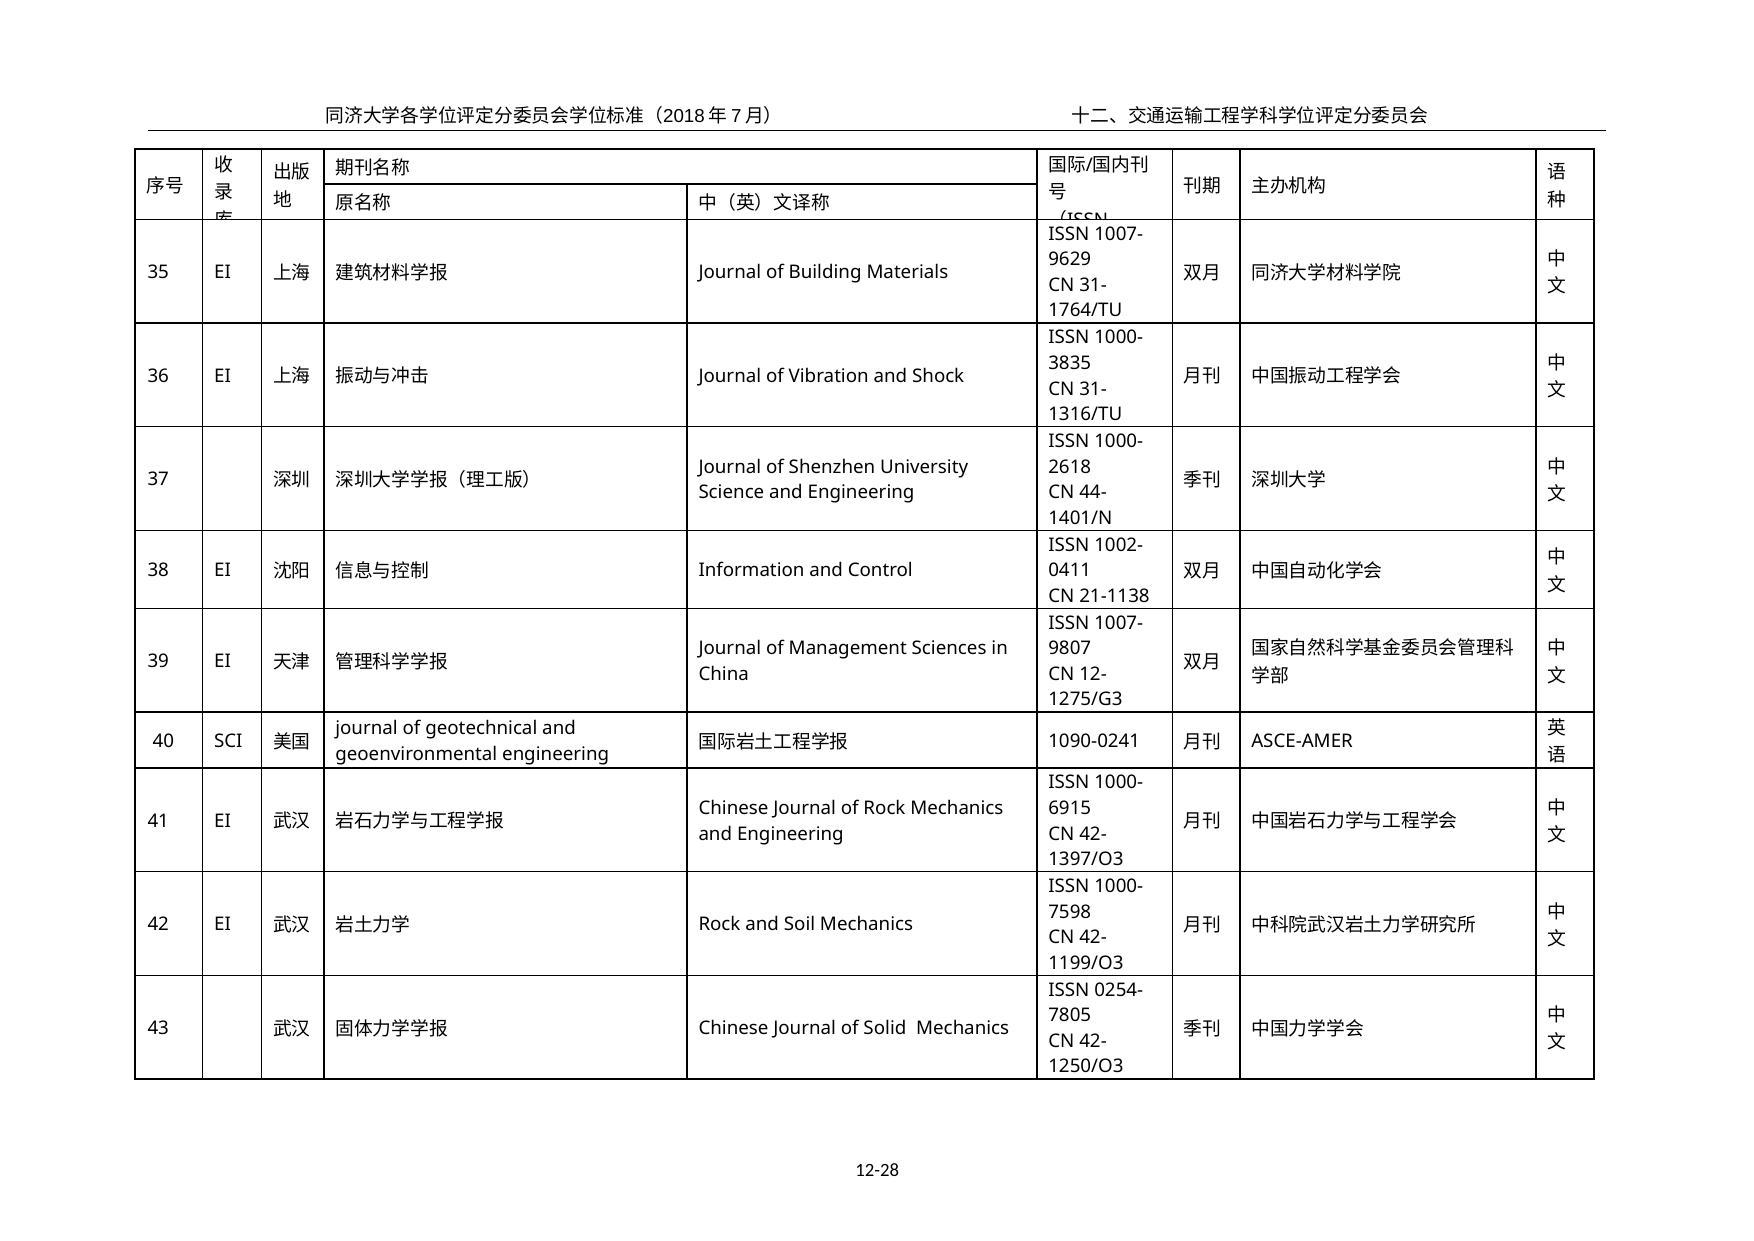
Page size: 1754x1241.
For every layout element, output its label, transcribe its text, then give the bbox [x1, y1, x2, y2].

table_cell [203, 427, 261, 529]
table_cell 武汉 [262, 872, 323, 974]
table_cell [136, 324, 202, 426]
table_cell Information and Control [688, 531, 1036, 608]
table_cell Chinese Journal of Rock Mechanics and Engineering [688, 769, 1036, 871]
table_cell ISSN 1000-3835 CN 31-1316/TU [1038, 324, 1172, 426]
table_cell 中文 [1537, 769, 1593, 871]
table_header 主办机构 [1241, 150, 1535, 218]
table_cell 深圳 [262, 427, 323, 529]
table_cell [136, 713, 202, 767]
table_cell Journal of Vibration and Shock [688, 324, 1036, 426]
table_cell 岩土力学 [325, 872, 686, 974]
table_cell 双月 [1173, 531, 1239, 608]
table_cell 中国振动工程学会 [1241, 324, 1535, 426]
table_header 国际/国内刊号 （ISSN /CN） [1038, 150, 1172, 218]
table_cell 中（英）文译称 [688, 185, 1036, 218]
table_cell 中文 [1537, 427, 1593, 529]
table_cell ASCE-AMER [1241, 713, 1535, 767]
table_header 收录库 [203, 150, 261, 218]
table_header 语种 [1537, 150, 1593, 218]
table_cell 国际岩土工程学报 [688, 713, 1036, 767]
table_cell Chinese Journal of Solid Mechanics [688, 976, 1036, 1078]
table_cell 武汉 [262, 769, 323, 871]
table_cell 美国 [262, 713, 323, 767]
table_cell 月刊 [1173, 324, 1239, 426]
table_cell EI [203, 769, 261, 871]
table_cell 管理科学学报 [325, 609, 686, 711]
table_cell 国家自然科学基金委员会管理科学部 [1241, 609, 1535, 711]
table_cell [136, 976, 202, 1078]
table_header 序号 [136, 150, 202, 218]
table_cell 1090-0241 [1038, 713, 1172, 767]
table_cell EI [203, 220, 261, 322]
table_cell 上海 [262, 220, 323, 322]
table_cell 中文 [1537, 220, 1593, 322]
table_header 刊期 [1173, 150, 1239, 218]
table_cell Journal of Shenzhen University Science and Engineering [688, 427, 1036, 529]
table_cell ISSN 0254-7805 CN 42-1250/O3 [1038, 976, 1172, 1078]
table_cell ISSN 1000-7598 CN 42-1199/O3 [1038, 872, 1172, 974]
table_cell EI [203, 531, 261, 608]
table_cell ISSN 1000-6915 CN 42-1397/O3 [1038, 769, 1172, 871]
table_cell 英语 [1537, 713, 1593, 767]
table_cell [203, 976, 261, 1078]
table_cell 天津 [262, 609, 323, 711]
table_header 期刊名称 [325, 150, 1036, 183]
table_cell 原名称 [325, 185, 686, 218]
table_cell 岩石力学与工程学报 [325, 769, 686, 871]
table_cell 上海 [262, 324, 323, 426]
table_cell [136, 220, 202, 322]
table_cell 同济大学材料学院 [1241, 220, 1535, 322]
table_cell 中国力学学会 [1241, 976, 1535, 1078]
table_cell 武汉 [262, 976, 323, 1078]
table_cell ISSN 1000-2618 CN 44-1401/N [1038, 427, 1172, 529]
table_cell ISSN 1007-9629 CN 31-1764/TU [1038, 220, 1172, 322]
table_cell EI [203, 324, 261, 426]
table_cell 深圳大学 [1241, 427, 1535, 529]
table_cell ISSN 1002-0411 CN 21-1138 [1038, 531, 1172, 608]
table_cell [136, 427, 202, 529]
table_cell 信息与控制 [325, 531, 686, 608]
table_cell 月刊 [1173, 713, 1239, 767]
table_header 出版地 [262, 150, 323, 218]
table_cell 中科院武汉岩土力学研究所 [1241, 872, 1535, 974]
table_cell journal of geotechnical and geoenvironmental engineering [325, 713, 686, 767]
table_cell Rock and Soil Mechanics [688, 872, 1036, 974]
table_cell 中文 [1537, 872, 1593, 974]
table_cell [136, 769, 202, 871]
table_cell 季刊 [1173, 976, 1239, 1078]
table_cell 振动与冲击 [325, 324, 686, 426]
table_cell 固体力学学报 [325, 976, 686, 1078]
table_cell 沈阳 [262, 531, 323, 608]
table_cell 中国自动化学会 [1241, 531, 1535, 608]
table_cell [136, 872, 202, 974]
table_cell 中国岩石力学与工程学会 [1241, 769, 1535, 871]
table_cell [136, 531, 202, 608]
table_cell SCI [203, 713, 261, 767]
table_cell 建筑材料学报 [325, 220, 686, 322]
table_cell 月刊 [1173, 769, 1239, 871]
table_cell [136, 609, 202, 711]
table_cell 中文 [1537, 976, 1593, 1078]
table_cell EI [203, 872, 261, 974]
table_cell 双月 [1173, 220, 1239, 322]
table_cell EI [203, 609, 261, 711]
table_cell 中文 [1537, 324, 1593, 426]
table_cell ISSN 1007-9807 CN 12-1275/G3 [1038, 609, 1172, 711]
table_cell 深圳大学学报（理工版） [325, 427, 686, 529]
table_cell Journal of Management Sciences in China [688, 609, 1036, 711]
table_cell 月刊 [1173, 872, 1239, 974]
table_cell 季刊 [1173, 427, 1239, 529]
table_cell 中文 [1537, 531, 1593, 608]
table_cell 中文 [1537, 609, 1593, 711]
table_cell 双月 [1173, 609, 1239, 711]
table_cell Journal of Building Materials [688, 220, 1036, 322]
